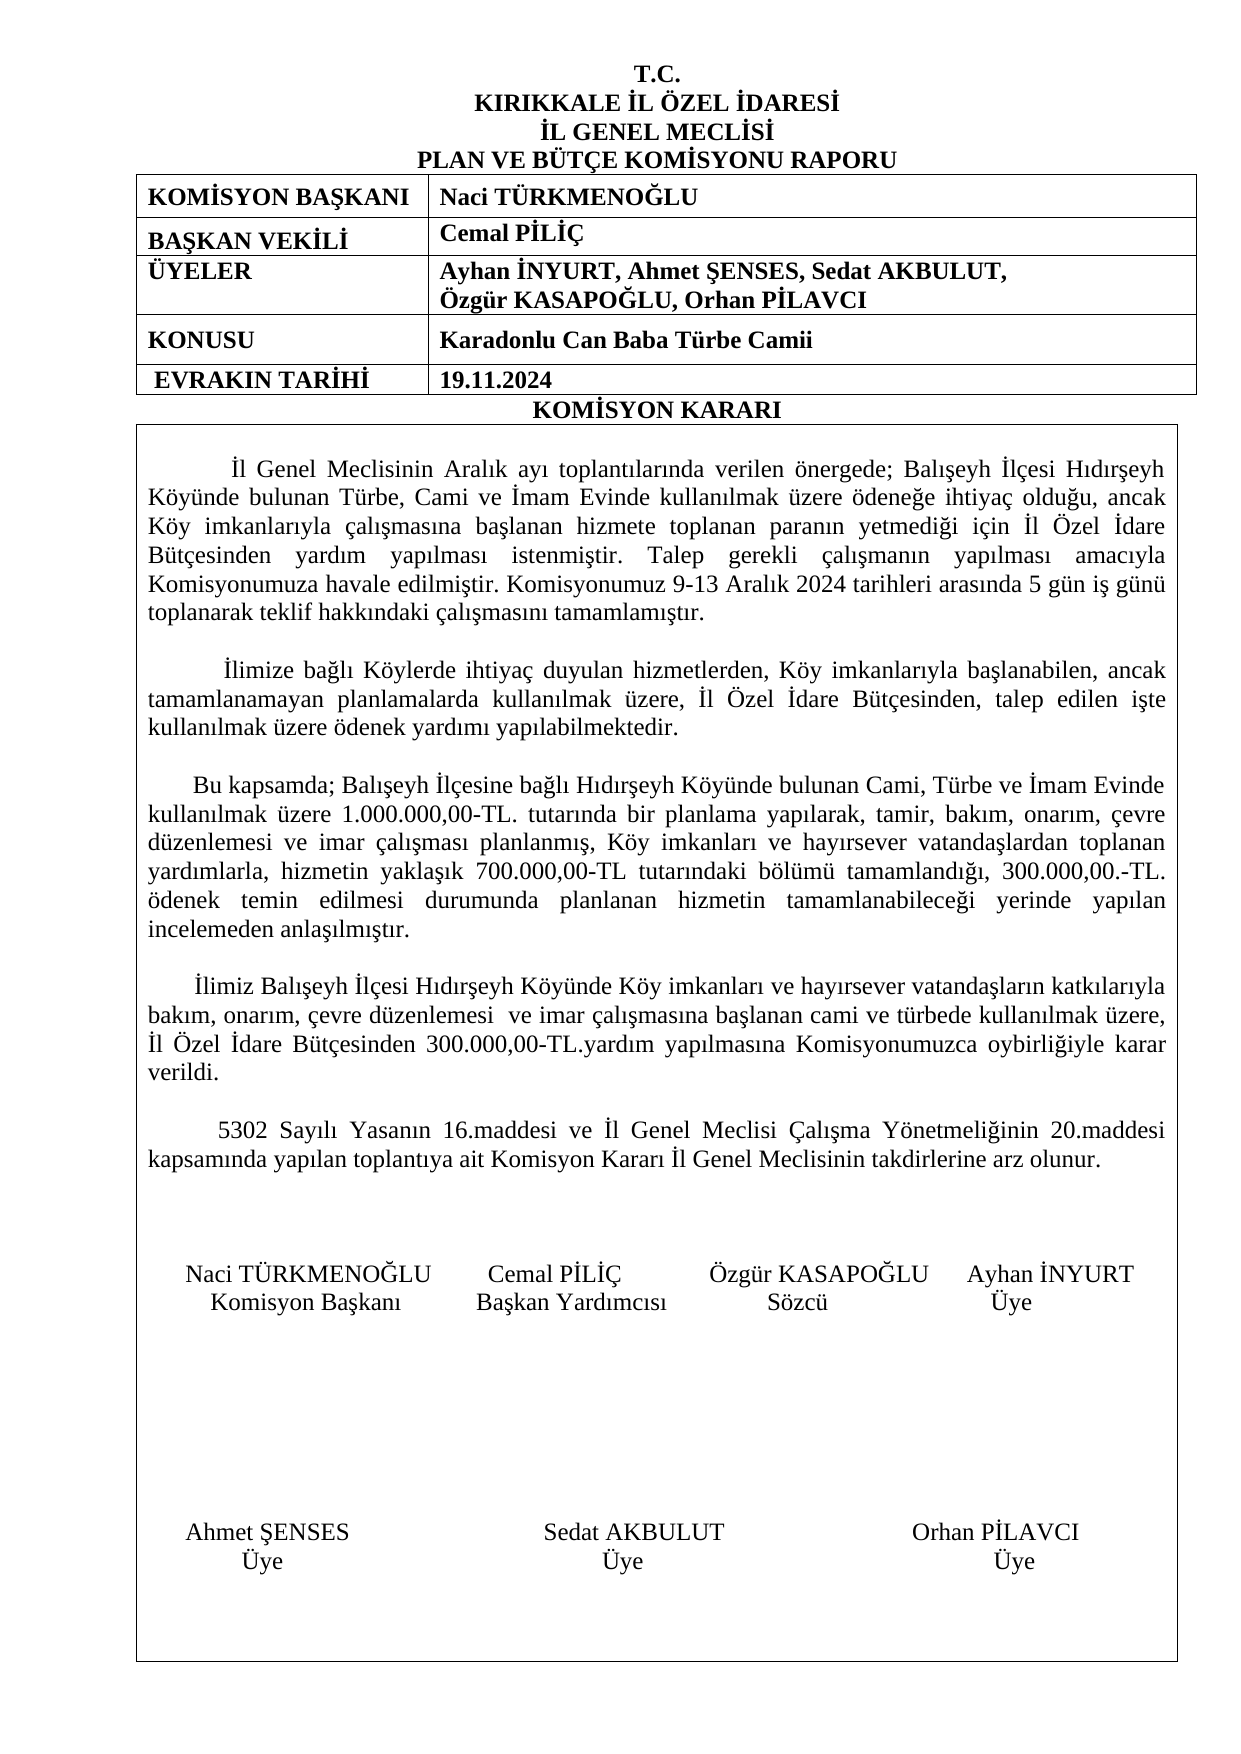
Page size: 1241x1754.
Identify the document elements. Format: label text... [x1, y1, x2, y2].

table_cell Cemal PİLİÇ [429, 218, 1196, 255]
text PLAN VE BÜTÇE KOMİSYONU RAPORU [148, 145, 1167, 174]
table_header İl Genel Meclisinin Aralık ayı toplantılarında verilen önergede; Balışeyh İlçesi Hıdırşeyh Köyünde bulunan Türbe, Cami ve İmam Evinde kullanılmak üzere ödeneğe ihtiyaç olduğu, ancak Köy imkanlarıyla çalışmasına başlanan hizmete toplanan paranın yetmediği için İl Özel İdare Bütçesinden yardım yapılması istenmiştir. Talep gerekli çalışmanın yapılması amacıyla Komisyonumuza havale edilmiştir. Komisyonumuz 9-13 Aralık 2024 tarihleri arasında 5 gün iş günü toplanarak teklif hakkındaki çalışmasını tamamlamıştır. İlimize bağlı Köylerde ihtiyaç duyulan hizmetlerden, Köy imkanlarıyla başlanabilen, ancak tamamlanamayan planlamalarda kullanılmak üzere, İl Özel İdare Bütçesinden, talep edilen işte kullanılmak üzere ödenek yardımı yapılabilmektedir. Bu kapsamda; Balışeyh İlçesine bağlı Hıdırşeyh Köyünde bulunan Cami, Türbe ve İmam Evinde kullanılmak üzere 1.000.000,00-TL. tutarında bir planlama yapılarak, tamir, bakım, onarım, çevre düzenlemesi ve imar çalışması planlanmış, Köy imkanları ve hayırsever vatandaşlardan toplanan yardımlarla, hizmetin yaklaşık 700.000,00-TL tutarındaki bölümü tamamlandığı, 300.000,00.-TL. ödenek temin edilmesi durumunda planlanan hizmetin tamamlanabileceği yerinde yapılan incelemeden anlaşılmıştır. İlimiz Balışeyh İlçesi Hıdırşeyh Köyünde Köy imkanları ve hayırsever vatandaşların katkılarıyla bakım, onarım, çevre düzenlemesi ve imar çalışmasına başlanan cami ve türbede kullanılmak üzere, İl Özel İdare Bütçesinden 300.000,00-TL.yardım yapılmasına Komisyonumuzca oybirliğiyle karar verildi. 5302 Sayılı Yasanın 16.maddesi ve İl Genel Meclisi Çalışma Yönetmeliğinin 20.maddesi kapsamında yapılan toplantıya ait Komisyon Kararı İl Genel Meclisinin takdirlerine arz olunur. Naci TÜRKMENOĞLU Cemal PİLİÇ Özgür KASAPOĞLU Ayhan İNYURT Komisyon Başkanı Başkan Yardımcısı Sözcü Üye Ahmet ŞENSES Sedat AKBULUT Orhan PİLAVCI Üye Üye Üye [137, 425, 1177, 1661]
table_cell BAŞKAN VEKİLİ [137, 218, 428, 255]
table_cell ÜYELER [137, 256, 428, 314]
table_header KOMİSYON BAŞKANI [137, 175, 428, 217]
text KOMİSYON KARARI [148, 395, 1167, 424]
table_cell KONUSU [137, 315, 428, 364]
table_cell EVRAKIN TARİHİ [137, 365, 428, 394]
text KIRIKKALE İL ÖZEL İDARESİ [148, 88, 1167, 117]
table_cell Ayhan İNYURT, Ahmet ŞENSES, Sedat AKBULUT, Özgür KASAPOĞLU, Orhan PİLAVCI [429, 256, 1196, 314]
table_header Naci TÜRKMENOĞLU [429, 175, 1196, 217]
table_cell Karadonlu Can Baba Türbe Camii [429, 315, 1196, 364]
table_cell 19.11.2024 [429, 365, 1196, 394]
text İL GENEL MECLİSİ [148, 117, 1167, 145]
text T.C. [148, 59, 1167, 88]
